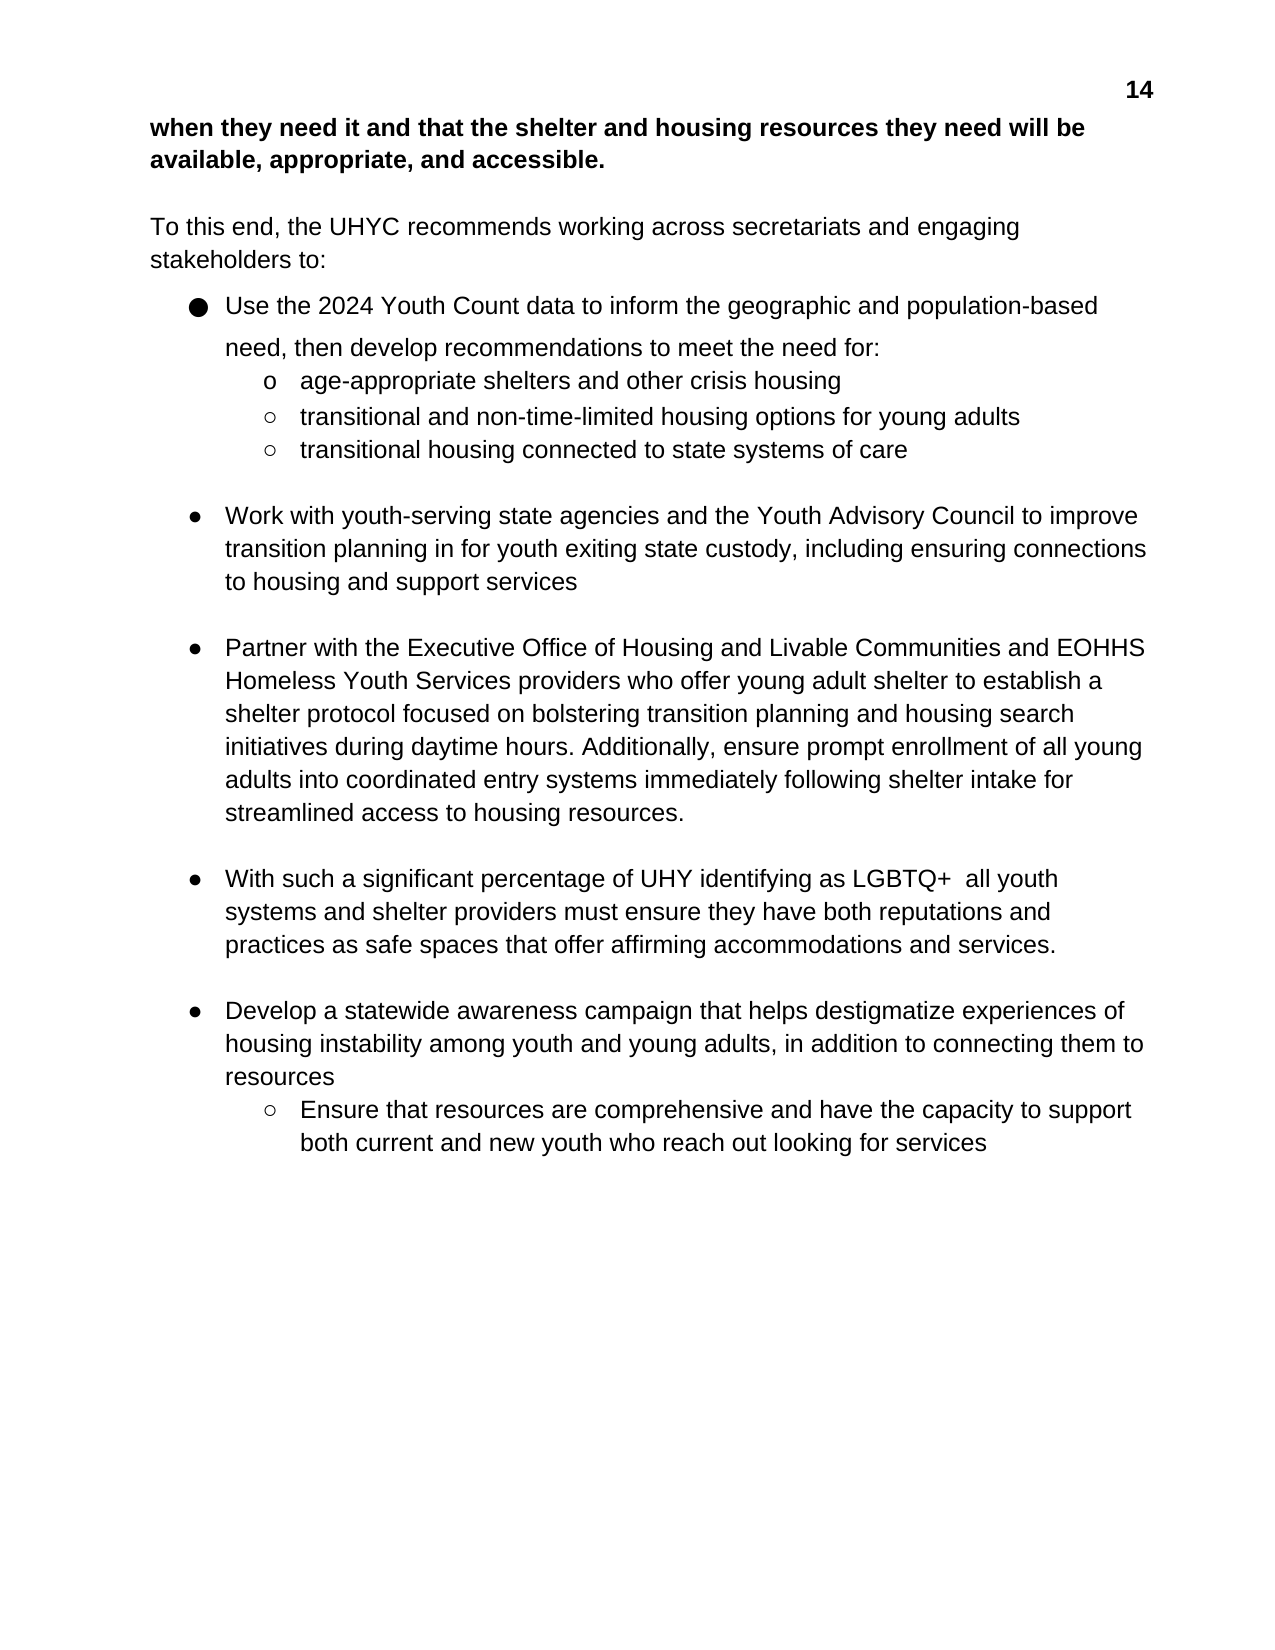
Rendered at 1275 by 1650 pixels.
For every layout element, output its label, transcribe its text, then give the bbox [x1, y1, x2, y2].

list transitional and non-time-limited housing options for young adults [262, 402, 1153, 430]
list Use the 2024 Youth Count data to inform the geographic and population-based need, then develop recommendations to meet the need for: [187, 278, 1153, 362]
list Partner with the Executive Office of Housing and Livable Communities and EOHHS Homeless Youth Services providers who offer young adult shelter to establish a shelter protocol focused on bolstering transition planning and housing search initiatives during daytime hours. Additionally, ensure prompt enrollment of all young adults into coordinated entry systems immediately following shelter intake for streamlined access to housing resources. [187, 633, 1153, 827]
list Ensure that resources are comprehensive and have the capacity to support both current and new youth who reach out looking for services [262, 1095, 1153, 1157]
list Work with youth-serving state agencies and the Youth Advisory Council to improve transition planning in for youth exiting state custody, including ensuring connections to housing and support services [187, 501, 1153, 596]
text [150, 112, 1153, 174]
text To this end, the UHYC recommends working across secretariats and engaging stakeholders to: [150, 212, 1153, 273]
list With such a significant percentage of UHY identifying as LGBTQ+ all youth systems and shelter providers must ensure they have both reputations and practices as safe spaces that offer affirming accommodations and services. [187, 864, 1153, 959]
list Develop a statewide awareness campaign that helps destigmatize experiences of housing instability among youth and young adults, in addition to connecting them to resources [187, 996, 1153, 1091]
list age-appropriate shelters and other crisis housing [262, 366, 1153, 397]
list transitional housing connected to state systems of care [262, 435, 1153, 463]
